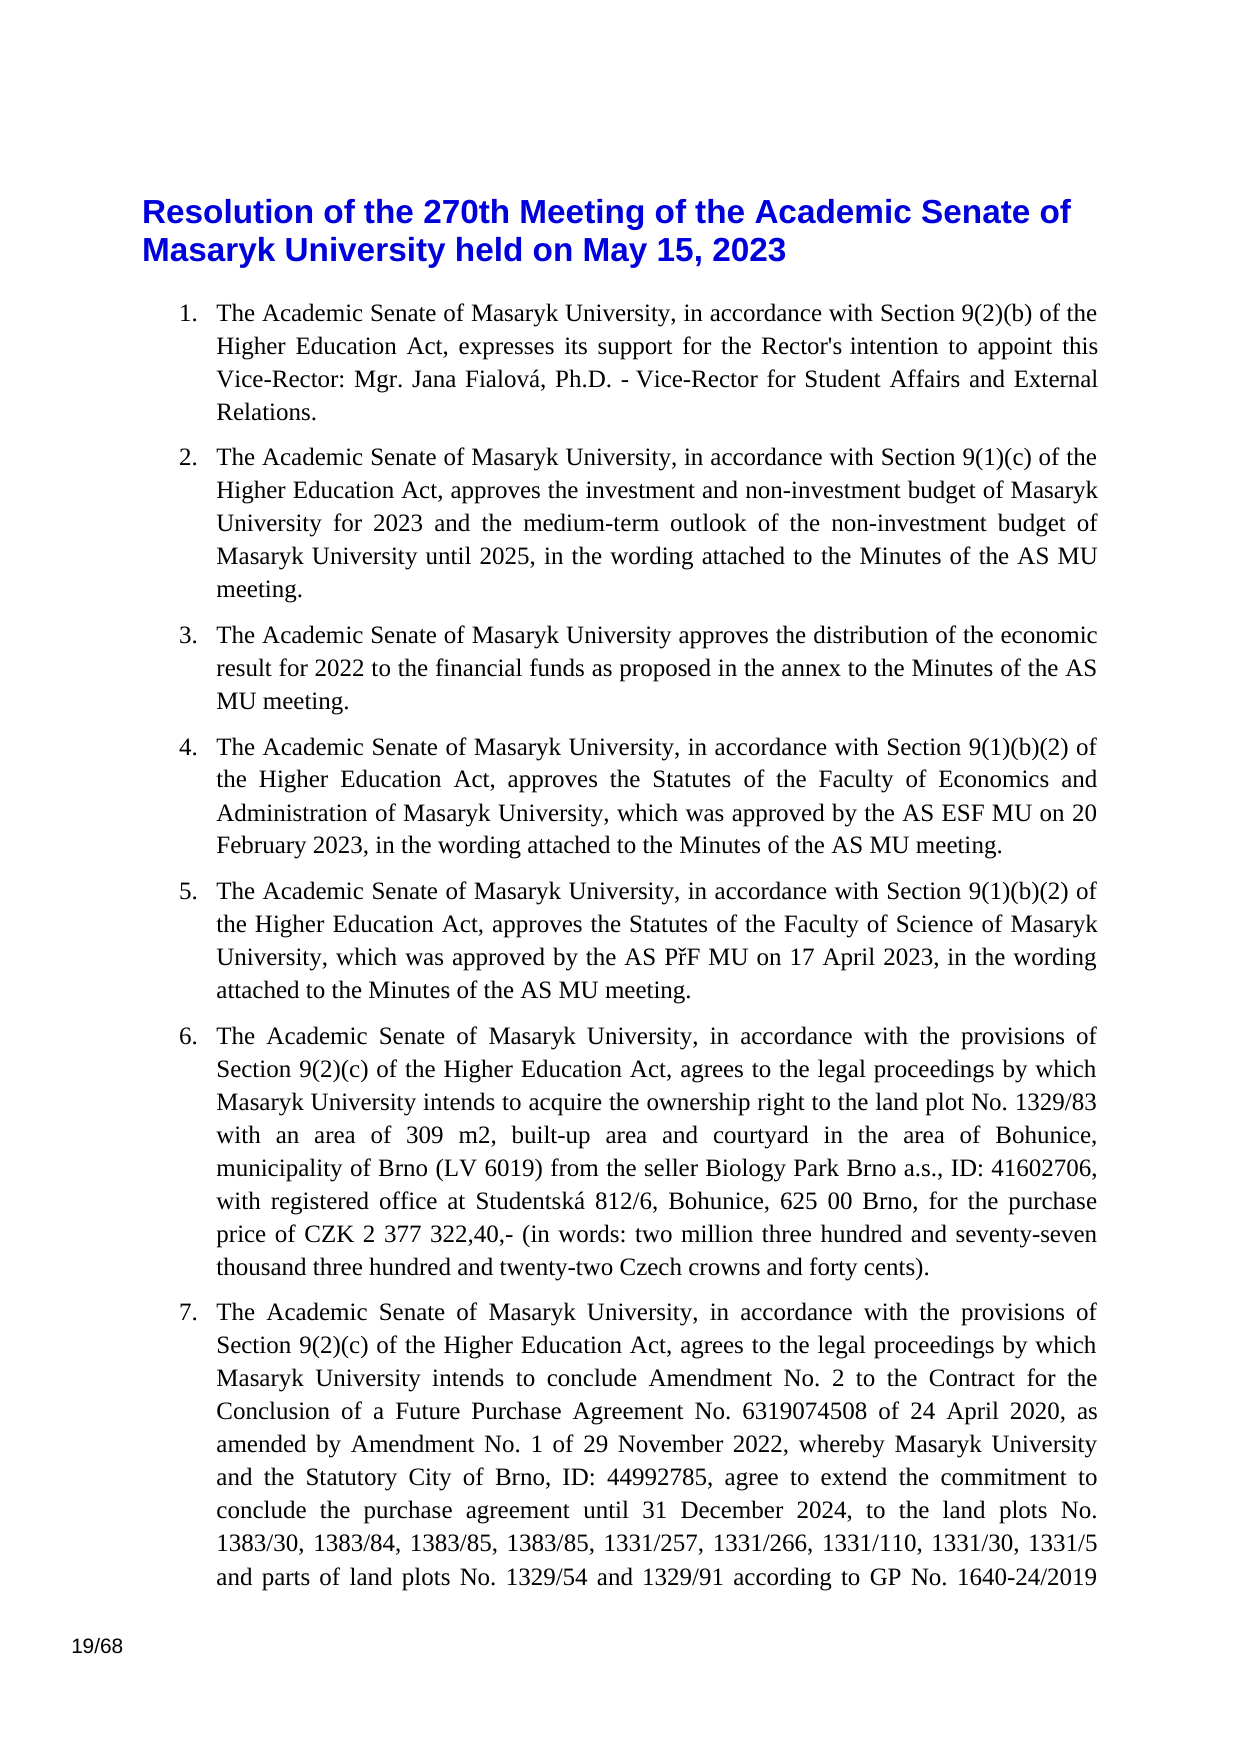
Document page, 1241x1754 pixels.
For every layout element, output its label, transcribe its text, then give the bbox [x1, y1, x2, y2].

list The Academic Senate of Masaryk University, in accordance with Section 9(2)(b) of the Higher Education Act, expresses its support for the Rector's intention to appoint this Vice-Rector: Mgr. Jana Fialová, Ph.D. - Vice-Rector for Student Affairs and External Relations. [179, 298, 1098, 426]
list The Academic Senate of Masaryk University, in accordance with the provisions of Section 9(2)(c) of the Higher Education Act, agrees to the legal proceedings by which Masaryk University intends to acquire the ownership right to the land plot No. 1329/83 with an area of 309 m2, built-up area and courtyard in the area of Bohunice, municipality of Brno (LV 6019) from the seller Biology Park Brno a.s., ID: 41602706, with registered office at Studentská 812/6, Bohunice, 625 00 Brno, for the purchase price of CZK 2 377 322,40,- (in words: two million three hundred and seventy-seven thousand three hundred and twenty-two Czech crowns and forty cents). [179, 1021, 1098, 1281]
list The Academic Senate of Masaryk University, in accordance with Section 9(1)(b)(2) of the Higher Education Act, approves the Statutes of the Faculty of Science of Masaryk University, which was approved by the AS PřF MU on 17 April 2023, in the wording attached to the Minutes of the AS MU meeting. [179, 876, 1098, 1004]
list The Academic Senate of Masaryk University approves the distribution of the economic result for 2022 to the financial funds as proposed in the annex to the Minutes of the AS MU meeting. [179, 620, 1098, 715]
list The Academic Senate of Masaryk University, in accordance with Section 9(1)(b)(2) of the Higher Education Act, approves the Statutes of the Faculty of Economics and Administration of Masaryk University, which was approved by the AS ESF MU on 20 February 2023, in the wording attached to the Minutes of the AS MU meeting. [179, 732, 1098, 859]
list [179, 1297, 1098, 1590]
list The Academic Senate of Masaryk University, in accordance with Section 9(1)(c) of the Higher Education Act, approves the investment and non-investment budget of Masaryk University for 2023 and the medium-term outlook of the non-investment budget of Masaryk University until 2025, in the wording attached to the Minutes of the AS MU meeting. [179, 442, 1098, 603]
subtitle Resolution of the 270th Meeting of the Academic Senate of Masaryk University held on May 15, 2023 [142, 192, 1098, 269]
